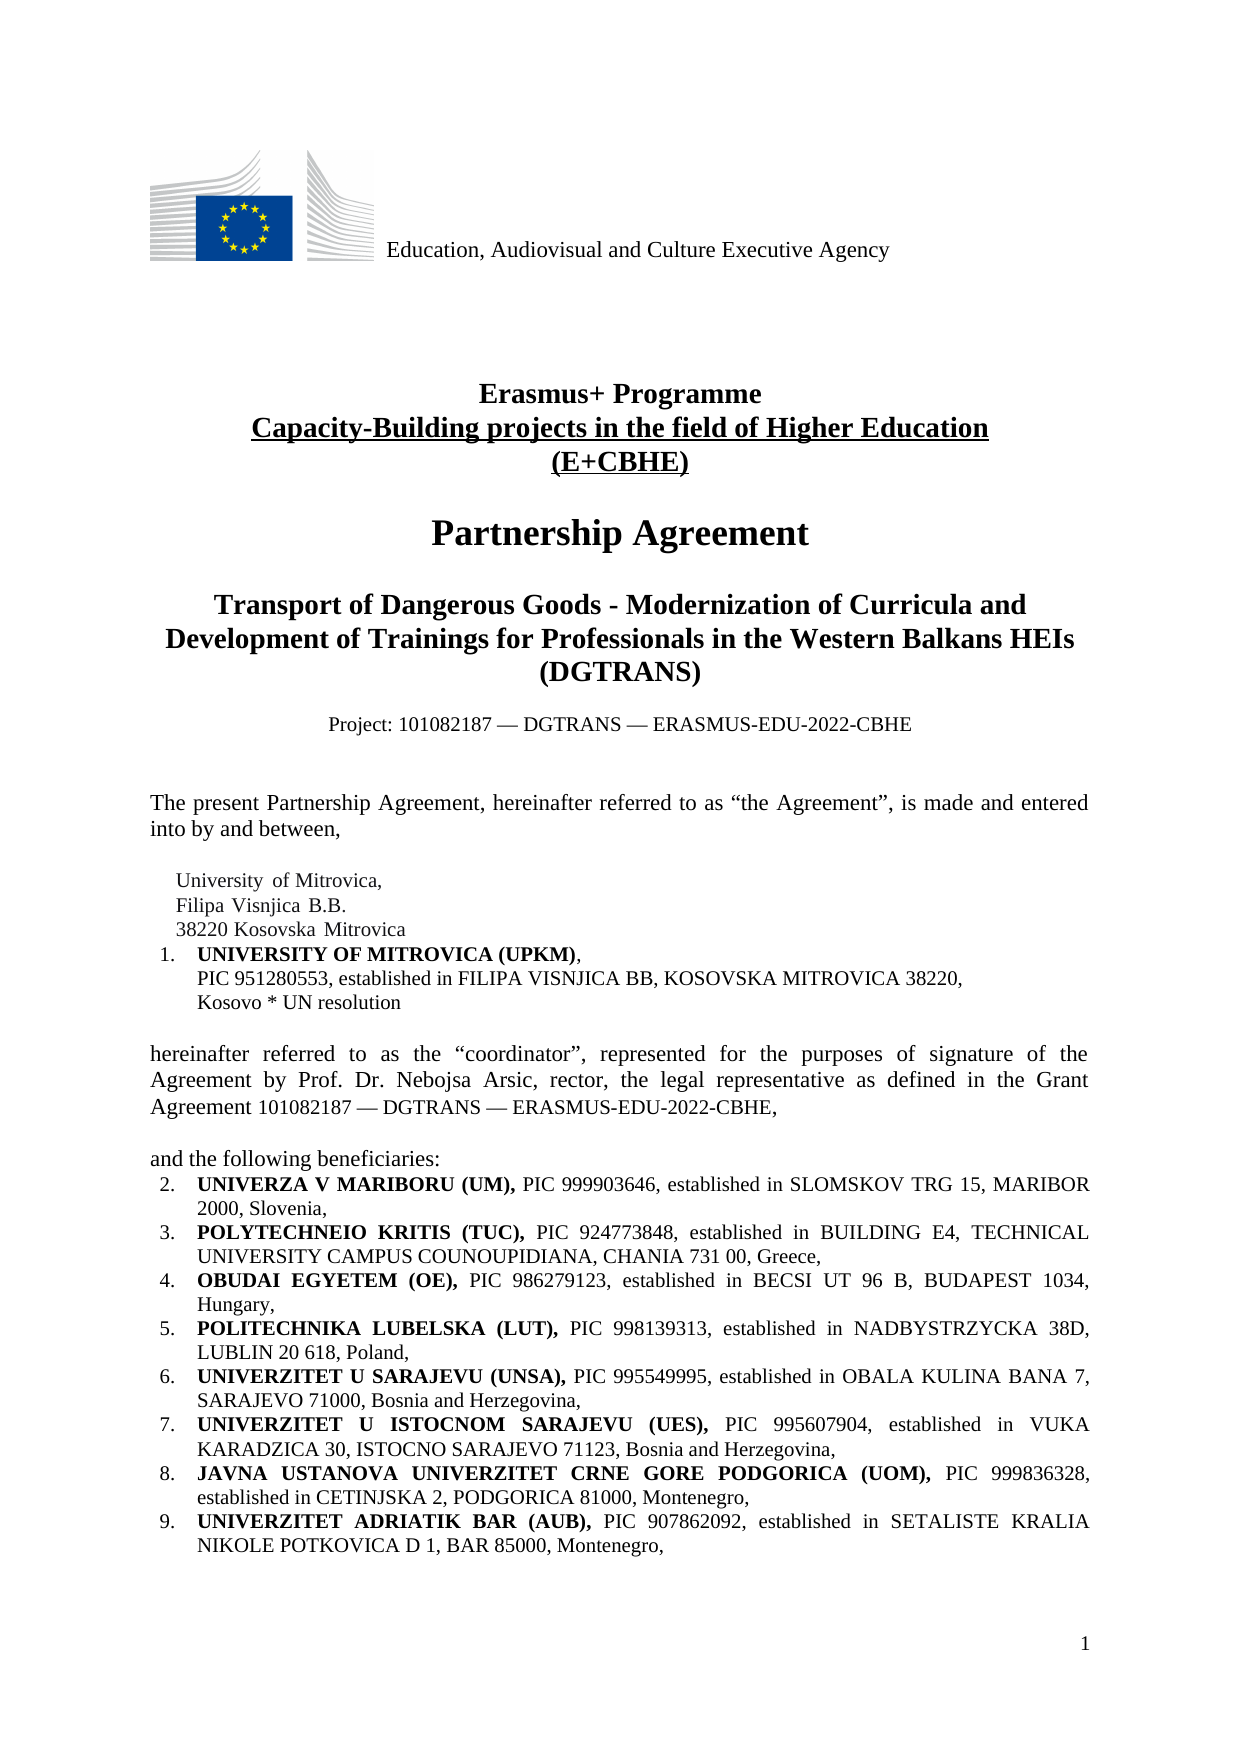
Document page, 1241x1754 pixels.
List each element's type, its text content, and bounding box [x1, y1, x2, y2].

table_header [150, 150, 386, 300]
text Capacity-Building projects in the field of Higher Education [150, 410, 1090, 444]
text Transport of Dangerous Goods - Modernization of Curricula and Development of Trainings for Professionals in the Western Balkans HEIs (DGTRANS) [150, 587, 1090, 688]
text Kosovo * UN resolution [197, 989, 609, 1014]
text 38220 Kosovska Mitrovica [150, 917, 429, 941]
list POLYTECHNEIO KRITIS (TUC), PIC 924773848, established in BUILDING E4, TECHNICAL UNIVERSITY CAMPUS COUNOUPIDIANA, CHANIA 731 00, Greece, [159, 1220, 1090, 1268]
text Erasmus+ Programme [150, 377, 1090, 410]
text University of Mitrovica, [176, 868, 598, 892]
list POLITECHNIKA LUBELSKA (LUT), PIC 998139313, established in NADBYSTRZYCKA 38D, LUBLIN 20 618, Poland, [159, 1316, 1090, 1364]
list UNIVERSITY OF MITROVICA (UPKM), [159, 941, 656, 966]
text The present Partnership Agreement, hereinafter referred to as “the Agreement”, is made and entered into by and between, [150, 789, 1090, 842]
text Filipa Visnjica B.B. [176, 893, 598, 917]
list JAVNA USTANOVA UNIVERZITET CRNE GORE PODGORICA (UOM), PIC 999836328, established in CETINJSKA 2, PODGORICA 81000, Montenegro, [159, 1461, 1090, 1509]
text PIC 951280553, established in FILIPA VISNJICA BB, KOSOVSKA MITROVICA 38220, [197, 966, 1012, 989]
list UNIVERZA V MARIBORU (UM), PIC 999903646, established in SLOMSKOV TRG 15, MARIBOR 2000, Slovenia, [159, 1172, 1090, 1220]
text hereinafter referred to as the “coordinator”, represented for the purposes of signature of the Agreement by Prof. Dr. Nebojsa Arsic, rector, the legal representative as defined in the Grant Agreement 101082187 — DGTRANS — ERASMUS-EDU-2022-CBHE, [150, 1040, 1090, 1119]
table_header Education, Audiovisual and Culture Executive Agency [386, 150, 1136, 300]
text Project: 101082187 — DGTRANS — ERASMUS-EDU-2022-CBHE [150, 712, 1090, 736]
list UNIVERZITET U SARAJEVU (UNSA), PIC 995549995, established in OBALA KULINA BANA 7, SARAJEVO 71000, Bosnia and Herzegovina, [159, 1364, 1090, 1412]
text Partnership Agreement [150, 511, 1090, 554]
list OBUDAI EGYETEM (OE), PIC 986279123, established in BECSI UT 96 B, BUDAPEST 1034, Hungary, [159, 1268, 1090, 1316]
text (E+CBHE) [150, 444, 1090, 477]
text and the following beneficiaries: [150, 1145, 1090, 1172]
list UNIVERZITET U ISTOCNOM SARAJEVU (UES), PIC 995607904, established in VUKA KARADZICA 30, ISTOCNO SARAJEVO 71123, Bosnia and Herzegovina, [159, 1412, 1090, 1461]
list UNIVERZITET ADRIATIK BAR (AUB), PIC 907862092, established in SETALISTE KRALIA NIKOLE POTKOVICA D 1, BAR 85000, Montenegro, [159, 1509, 1090, 1557]
picture [150, 150, 374, 261]
